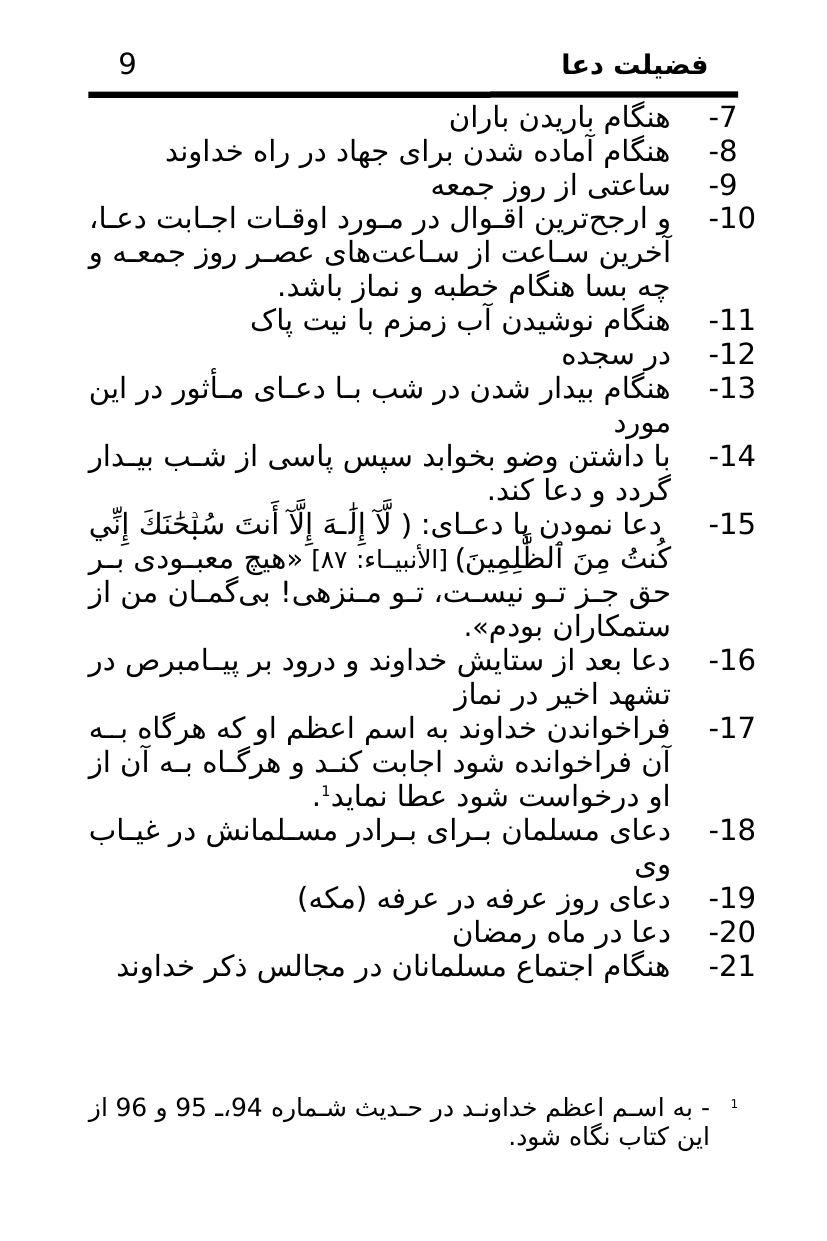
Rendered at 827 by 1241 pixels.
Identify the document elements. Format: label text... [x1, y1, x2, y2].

list هنگام بیدار شدن در شب با دعای مأثور در این مورد [89, 372, 708, 439]
list ساعتی از روز جمعه [89, 168, 708, 202]
list با داشتن وضو بخوابد سپس پاسی از شب بیدار گردد و دعا کند. [89, 439, 708, 507]
list دعای مسلمان برای برادر مسلمانش در غیاب وی [89, 813, 708, 881]
list در سجده [89, 338, 708, 372]
list هنگام نوشیدن آب زمزم با نیت پاک [89, 304, 708, 338]
list دعا در ماه رمضان [89, 915, 708, 949]
list هنگام باریدن باران [89, 100, 708, 134]
list هنگام اجتماع مسلمانان در مجالس ذکر خداوند [89, 949, 708, 983]
list دعا بعد از ستایش خداوند و درود بر پیامبرص در تشهد اخیر در نماز [89, 643, 708, 711]
list و ارجح‌ترین اقوال در مورد اوقات اجابت دعا، آخرین ساعت از ساعت‌های عصر روز جمعه و چه بسا هنگام خطبه و نماز باشد. [89, 202, 708, 304]
list دعا نمودن با دعای: ﴿لَّآ إِلَٰهَ إِلَّآ أَنتَ سُبۡحَٰنَكَ إِنِّي كُنتُ مِنَ ٱلظَّٰلِمِينَ﴾ [الأنبياء: ٨٧] «هیچ معبودی بر حق جز تو نیست، تو منزهی! بی‌گمان من از ستمکاران بودم». [89, 507, 708, 643]
list دعای روز عرفه در عرفه (مکه) [89, 881, 708, 915]
list هنگام آماده شدن برای جهاد در راه خداوند [89, 134, 708, 168]
list فراخواندن خداوند به اسم اعظم او که هرگاه به آن فراخوانده شود اجابت کند و هرگاه به آن از او درخواست شود عطا نماید. [89, 711, 708, 813]
